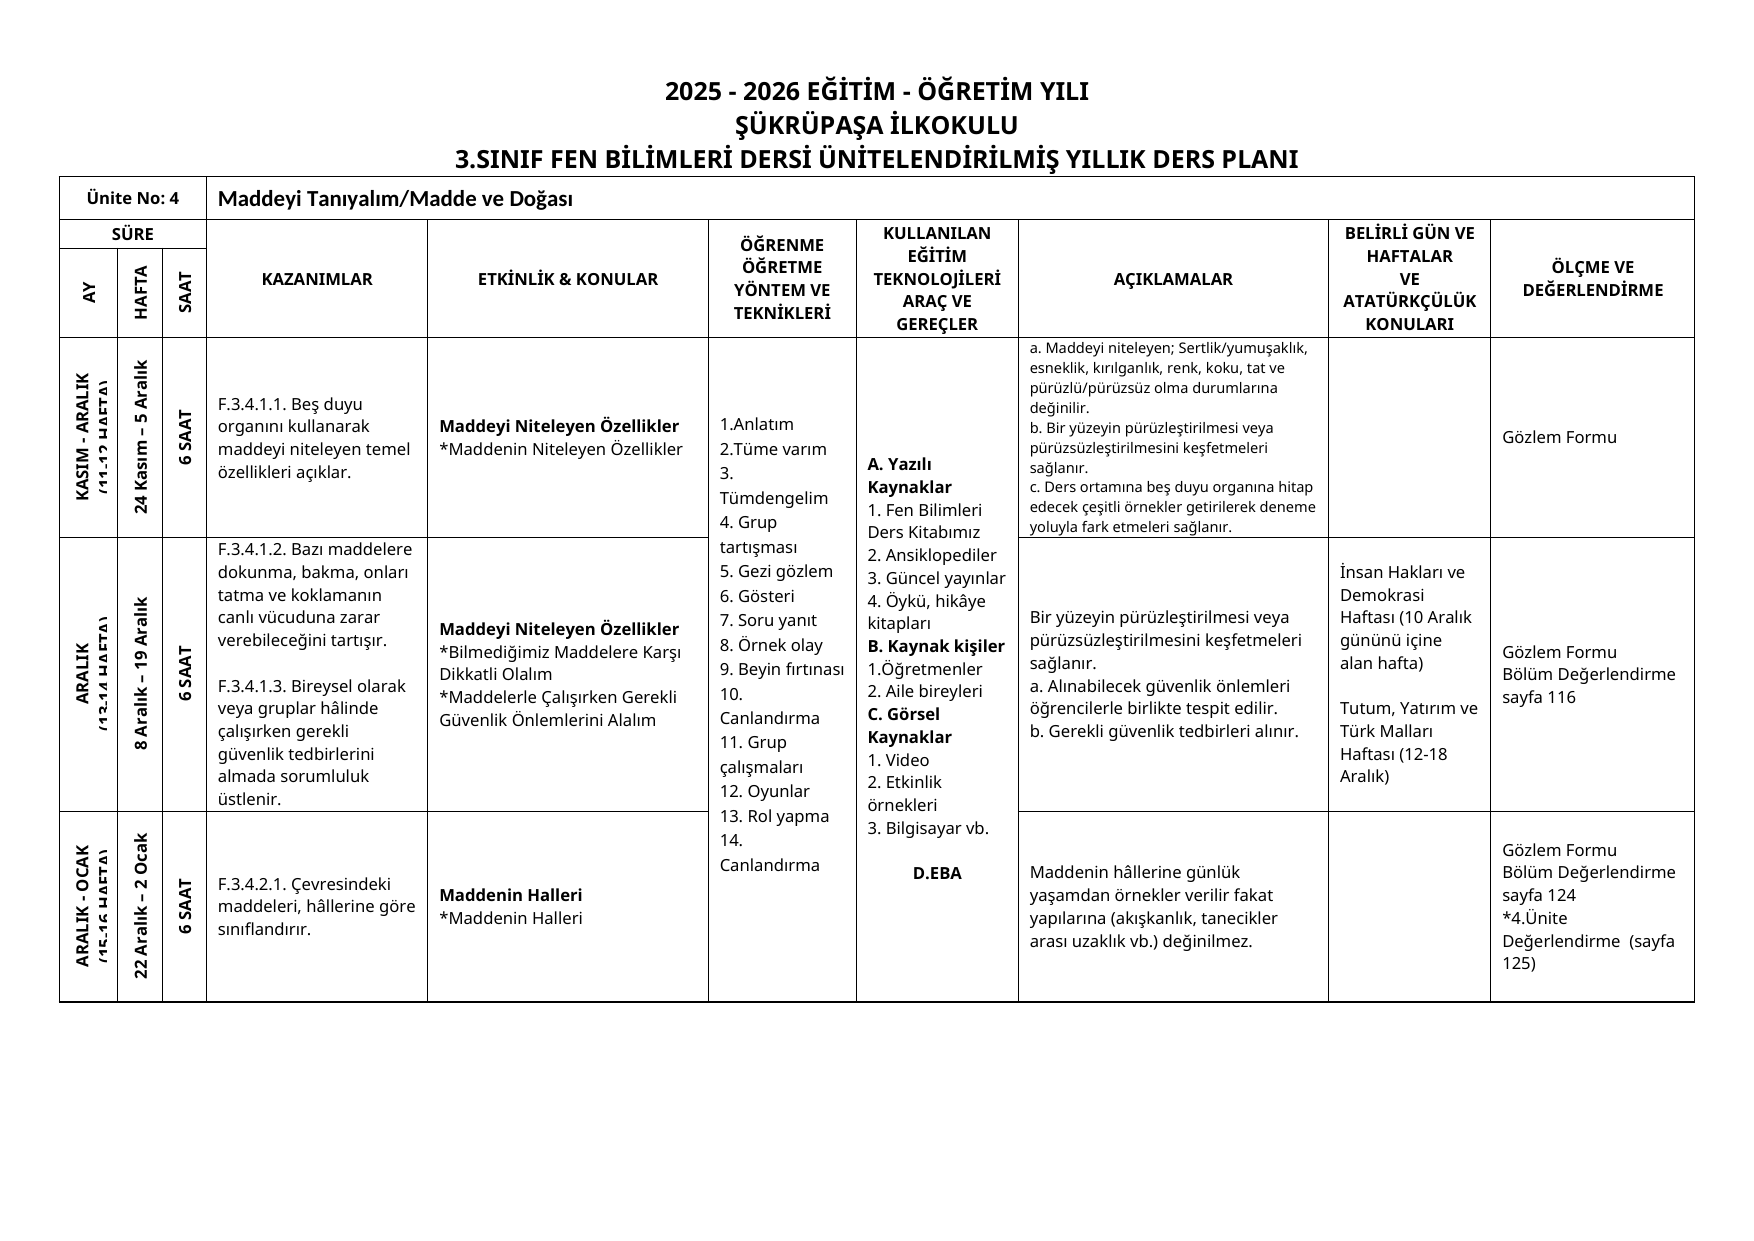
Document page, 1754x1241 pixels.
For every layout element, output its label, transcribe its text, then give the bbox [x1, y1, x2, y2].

table_cell F.3.4.1.1. Beş duyu organını kullanarak maddeyi niteleyen temel özellikleri açıklar. [207, 338, 427, 537]
table_cell [1329, 338, 1490, 537]
table_cell ETKİNLİK & KONULAR [428, 220, 708, 337]
table_cell ARALIK (13-14.HAFTA) [60, 538, 117, 811]
table_cell BELİRLİ GÜN VE HAFTALAR VE ATATÜRKÇÜLÜK KONULARI [1329, 220, 1490, 337]
table_cell AÇIKLAMALAR [1019, 220, 1328, 337]
table_cell Bir yüzeyin pürüzleştirilmesi veya pürüzsüzleştirilmesini keşfetmeleri sağlanır. a. Alınabilecek güvenlik önlemleri öğrencilerle birlikte tespit edilir. b. Gerekli güvenlik tedbirleri alınır. [1019, 538, 1328, 811]
table_cell KASIM - ARALIK (11-12.HAFTA) [60, 338, 117, 537]
table_cell AY [60, 249, 117, 337]
table_header Ünite No: 4 [60, 177, 206, 219]
table_cell ÖLÇME VE DEĞERLENDİRME [1491, 220, 1694, 337]
table_cell Maddeyi Niteleyen Özellikler *Maddenin Niteleyen Özellikler [428, 338, 708, 537]
table_cell İnsan Hakları ve Demokrasi Haftası (10 Aralık gününü içine alan hafta) Tutum, Yatırım ve Türk Malları Haftası (12-18 Aralık) [1329, 538, 1490, 811]
table_cell KULLANILAN EĞİTİM TEKNOLOJİLERİ ARAÇ VE GEREÇLER [857, 220, 1018, 337]
table_cell 6 SAAT [163, 538, 206, 811]
table_cell F.3.4.2.1. Çevresindeki maddeleri, hâllerine göre sınıflandırır. [207, 812, 427, 1001]
table_cell Gözlem Formu Bölüm Değerlendirme sayfa 116 [1491, 538, 1694, 811]
table_cell 6 SAAT [163, 338, 206, 537]
table_cell HAFTA [118, 249, 162, 337]
table_cell a. Maddeyi niteleyen; Sertlik/yumuşaklık, esneklik, kırılganlık, renk, koku, tat ve pürüzlü/pürüzsüz olma durumlarına değinilir. b. Bir yüzeyin pürüzleştirilmesi veya pürüzsüzleştirilmesini keşfetmeleri sağlanır. c. Ders ortamına beş duyu organına hitap edecek çeşitli örnekler getirilerek deneme yoluyla fark etmeleri sağlanır. [1019, 338, 1328, 537]
table_cell Maddenin hâllerine günlük yaşamdan örnekler verilir fakat yapılarına (akışkanlık, tanecikler arası uzaklık vb.) değinilmez. [1019, 812, 1328, 1001]
table_cell Gözlem Formu [1491, 338, 1694, 537]
table_cell ÖĞRENME ÖĞRETME YÖNTEM VE TEKNİKLERİ [709, 220, 856, 337]
table_cell SAAT [163, 249, 206, 337]
table_cell 8 Aralık – 19 Aralık [118, 538, 162, 811]
table_cell Maddenin Halleri *Maddenin Halleri [428, 812, 708, 1001]
table_cell Gözlem Formu Bölüm Değerlendirme sayfa 124 *4.Ünite Değerlendirme (sayfa 125) [1491, 812, 1694, 1001]
table_cell KAZANIMLAR [207, 220, 427, 337]
table_cell 22 Aralık – 2 Ocak [118, 812, 162, 1001]
table_cell SÜRE [60, 220, 206, 248]
table_cell [1329, 812, 1490, 1001]
table_cell Maddeyi Niteleyen Özellikler *Bilmediğimiz Maddelere Karşı Dikkatli Olalım *Maddelerle Çalışırken Gerekli Güvenlik Önlemlerini Alalım [428, 538, 708, 811]
table_cell ARALIK - OCAK (15-16.HAFTA) [60, 812, 117, 1001]
table_cell 24 Kasım – 5 Aralık [118, 338, 162, 537]
table_header Maddeyi Tanıyalım/Madde ve Doğası [207, 177, 1694, 219]
table_cell F.3.4.1.2. Bazı maddelere dokunma, bakma, onları tatma ve koklamanın canlı vücuduna zarar verebileceğini tartışır. F.3.4.1.3. Bireysel olarak veya gruplar hâlinde çalışırken gerekli güvenlik tedbirlerini almada sorumluluk üstlenir. [207, 538, 427, 811]
table_cell 6 SAAT [163, 812, 206, 1001]
